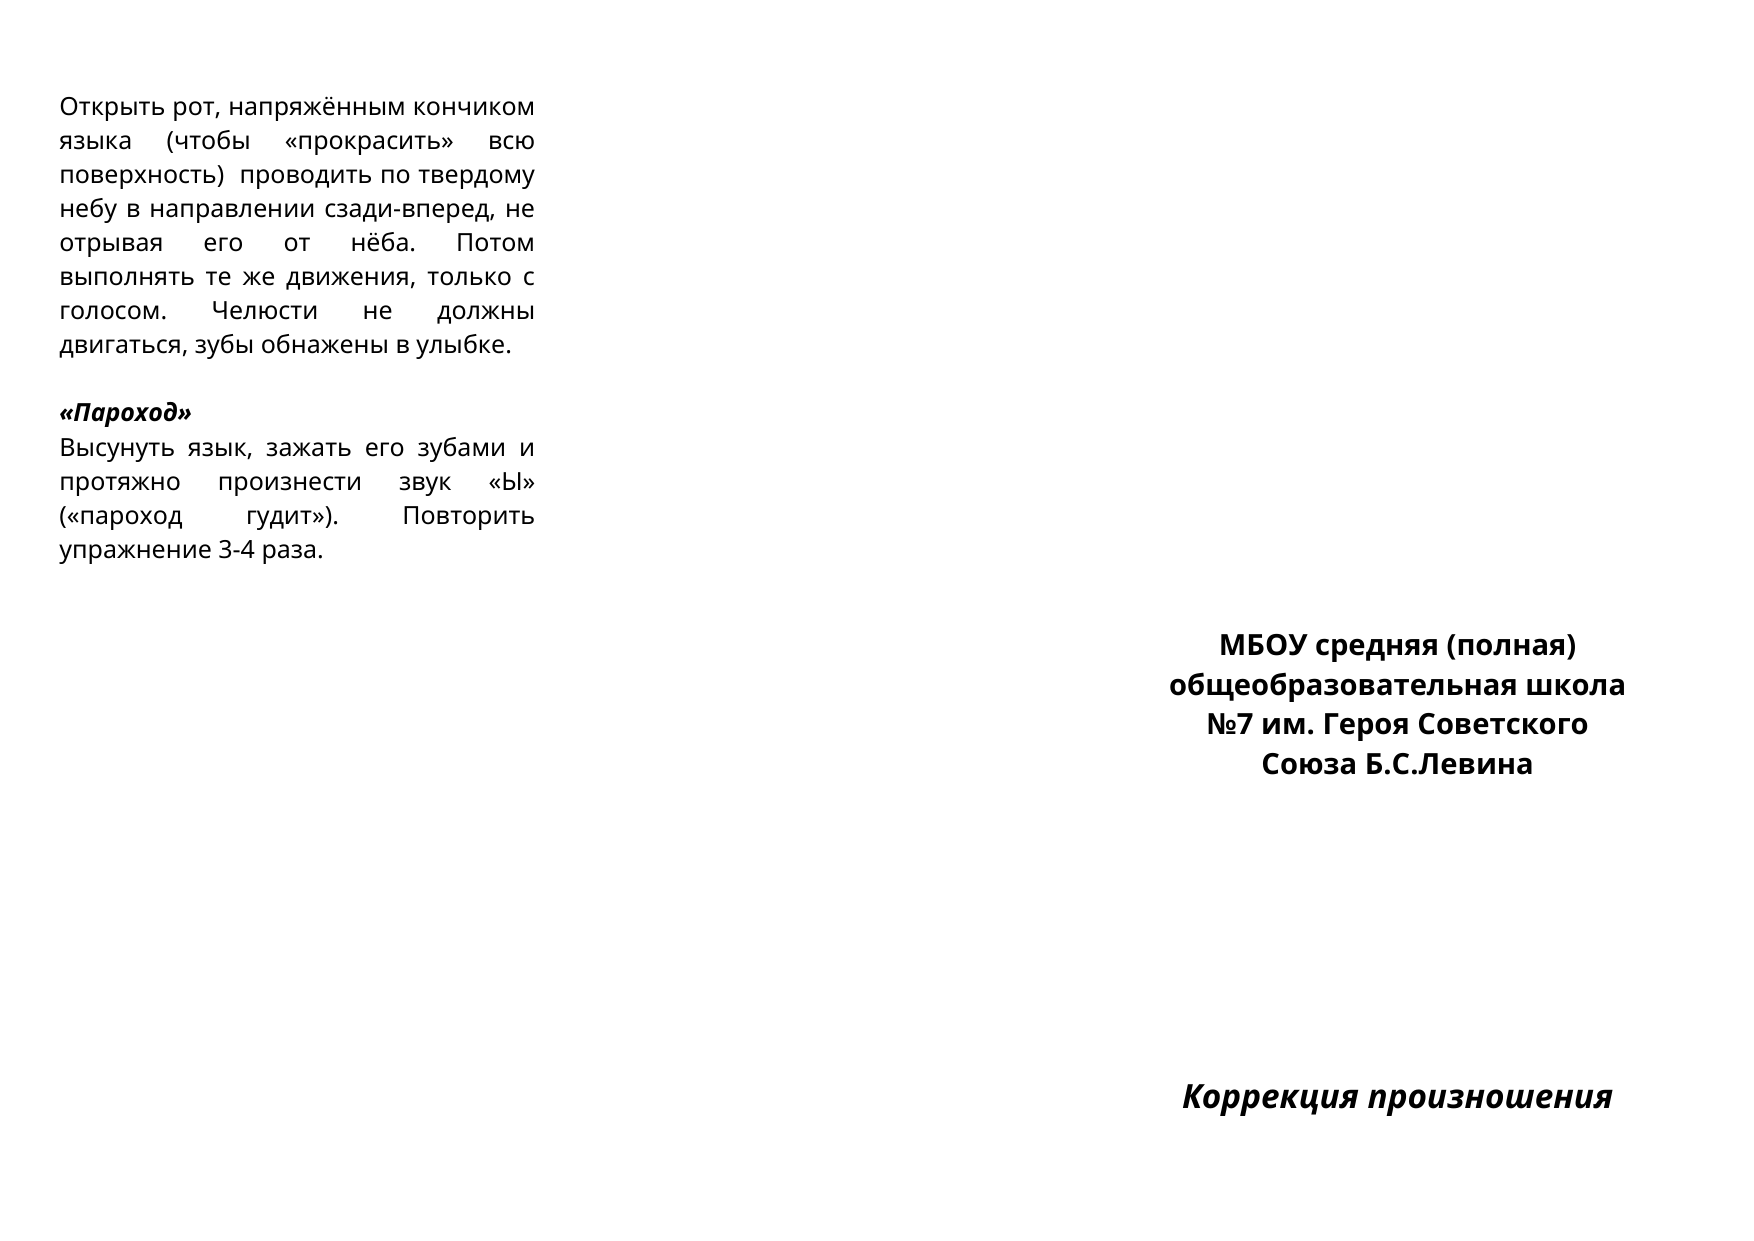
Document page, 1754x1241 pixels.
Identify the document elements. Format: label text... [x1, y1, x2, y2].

text МБОУ средняя (полная) общеобразовательная школа №7 им. Героя Советского Союза Б.С.Левина [1159, 624, 1636, 783]
text Открыть рот, напряжённым кончиком языка (чтобы «прокрасить» всю поверхность) проводить по твердому небу в направлении сзади-вперед, не отрывая его от нёба. Потом выполнять те же движения, только с голосом. Челюсти не должны двигаться, зубы обнажены в улыбке. [59, 88, 536, 361]
text Коррекция произношения [1159, 1073, 1636, 1118]
text «Пароход» [59, 395, 536, 429]
text Высунуть язык, зажать его зубами и протяжно произнести звук «Ы» («пароход гудит»). Повторить упражнение 3-4 раза. [59, 429, 536, 565]
